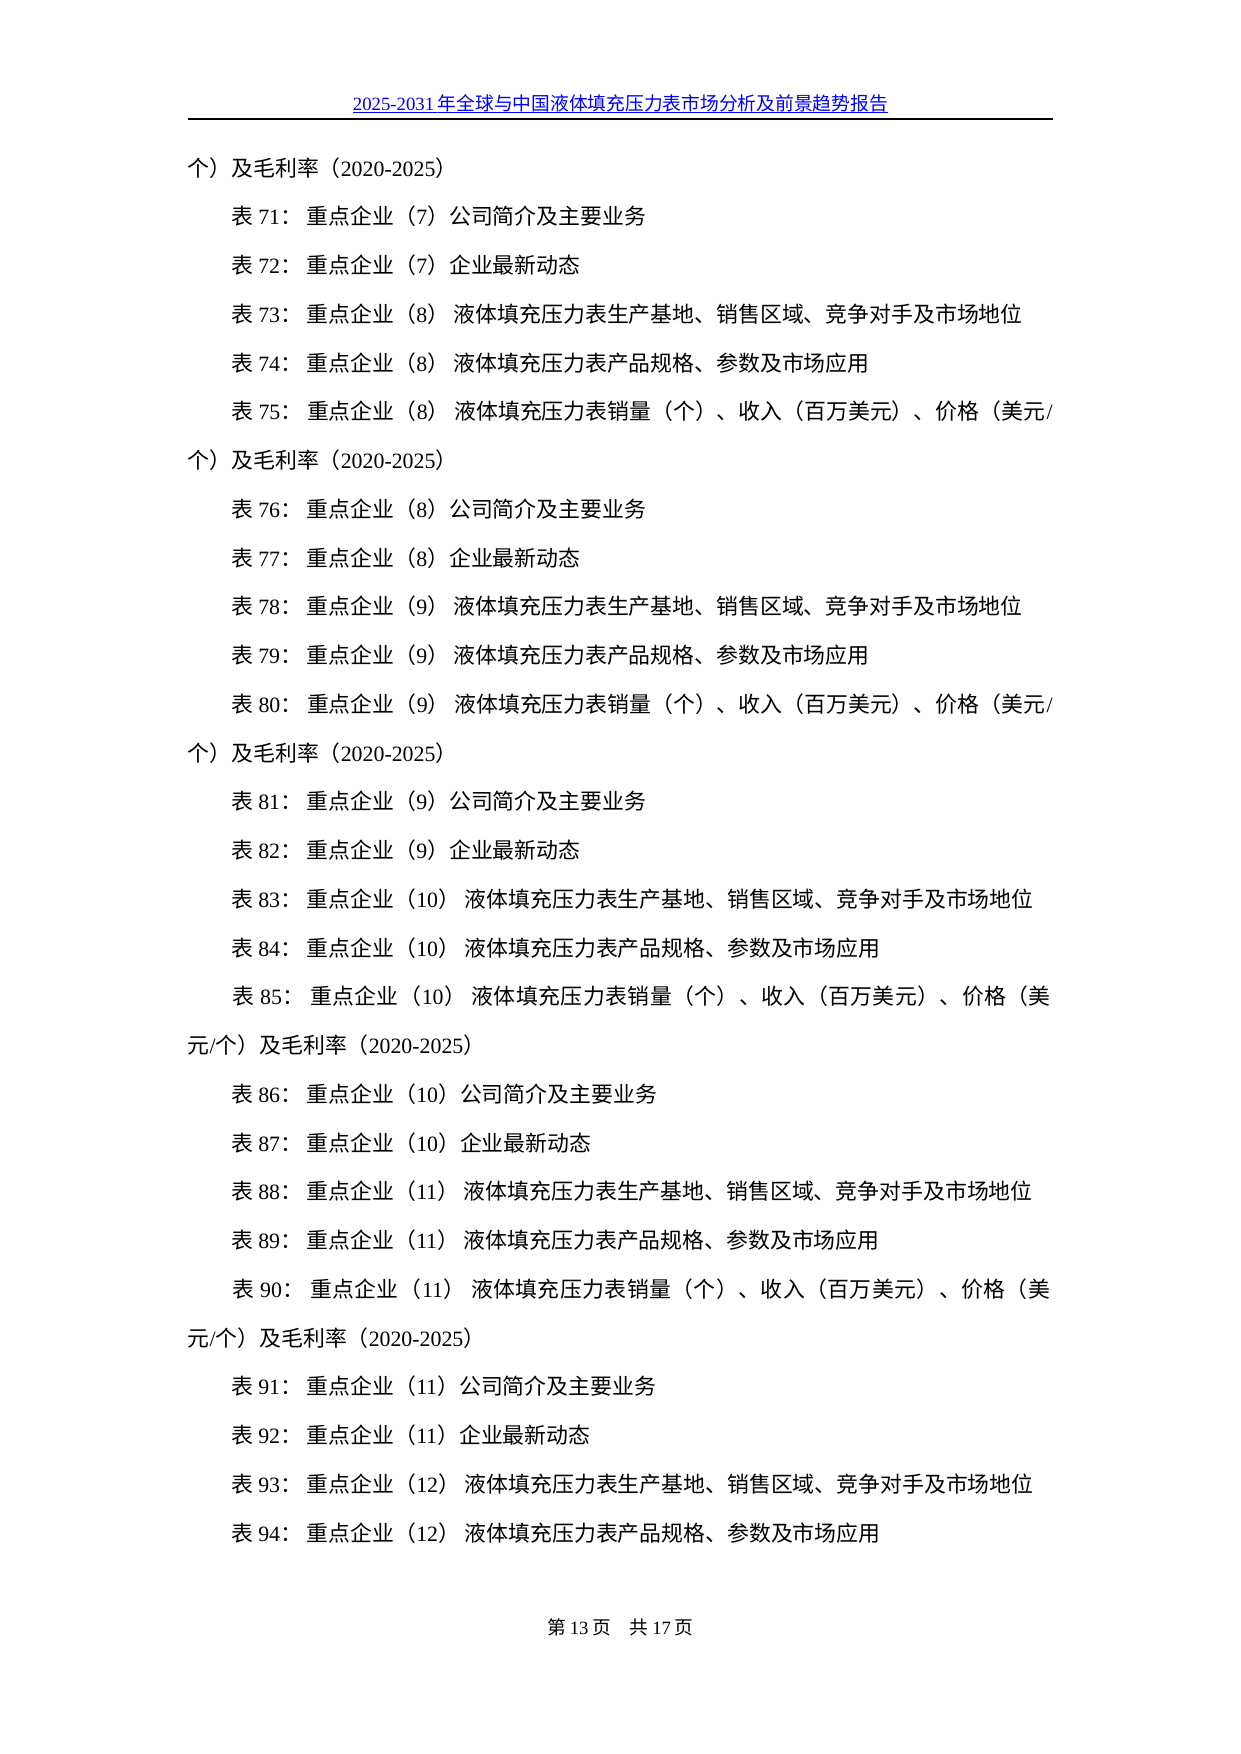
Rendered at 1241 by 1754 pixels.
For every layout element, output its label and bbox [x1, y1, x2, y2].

text [187, 150, 1053, 1548]
